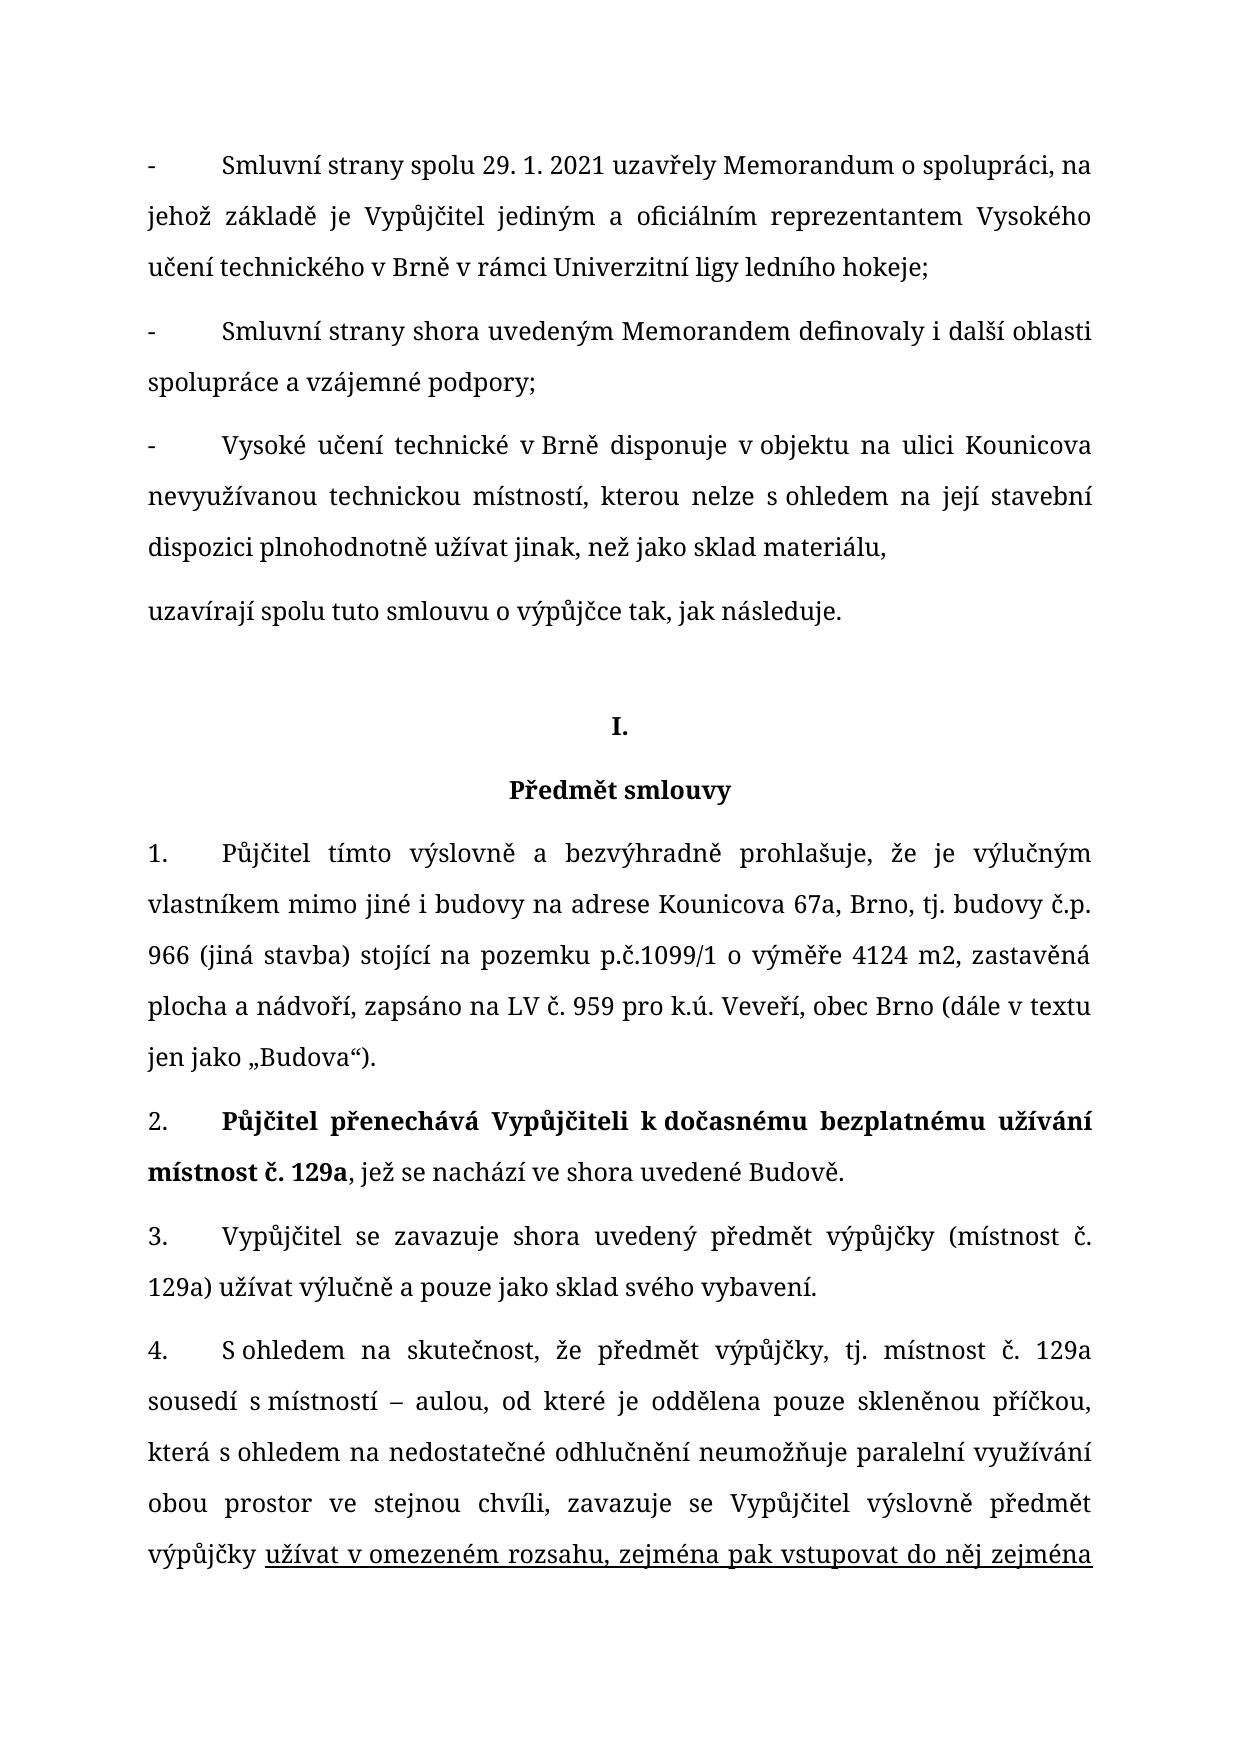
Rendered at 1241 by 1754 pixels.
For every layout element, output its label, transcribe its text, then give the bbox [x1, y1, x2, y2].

list - Smluvní strany spolu 29. 1. 2021 uzavřely Memorandum o spolupráci, na jehož základě je Vypůjčitel jediným a oficiálním reprezentantem Vysokého učení technického v Brně v rámci Univerzitní ligy ledního hokeje; [148, 148, 1092, 284]
text I. [148, 709, 1092, 743]
list - Vysoké učení technické v Brně disponuje v objektu na ulici Kounicova nevyužívanou technickou místností, kterou nelze s ohledem na její stavební dispozici plnohodnotně užívat jinak, než jako sklad materiálu, [148, 428, 1092, 564]
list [148, 1333, 1092, 1571]
list - Smluvní strany shora uvedeným Memorandem definovaly i další oblasti spolupráce a vzájemné podpory; [148, 313, 1092, 398]
list uzavírají spolu tuto smlouvu o výpůjčce tak, jak následuje. [148, 593, 1092, 628]
list Půjčitel přenechává Vypůjčiteli k dočasnému bezplatnému užívání místnost č. 129a, jež se nachází ve shora uvedené Budově. [148, 1103, 1092, 1189]
list Vypůjčitel se zavazuje shora uvedený předmět výpůjčky (místnost č. 129a) užívat výlučně a pouze jako sklad svého vybavení. [148, 1218, 1092, 1303]
list Půjčitel tímto výslovně a bezvýhradně prohlašuje, že je výlučným vlastníkem mimo jiné i budovy na adrese Kounicova 67a, Brno, tj. budovy č.p. 966 (jiná stavba) stojící na pozemku p.č.1099/1 o výměře 4124 m2, zastavěná plocha a nádvoří, zapsáno na LV č. 959 pro k.ú. Veveří, obec Brno (dále v textu jen jako „Budova“). [148, 836, 1092, 1074]
text Předmět smlouvy [148, 772, 1092, 806]
